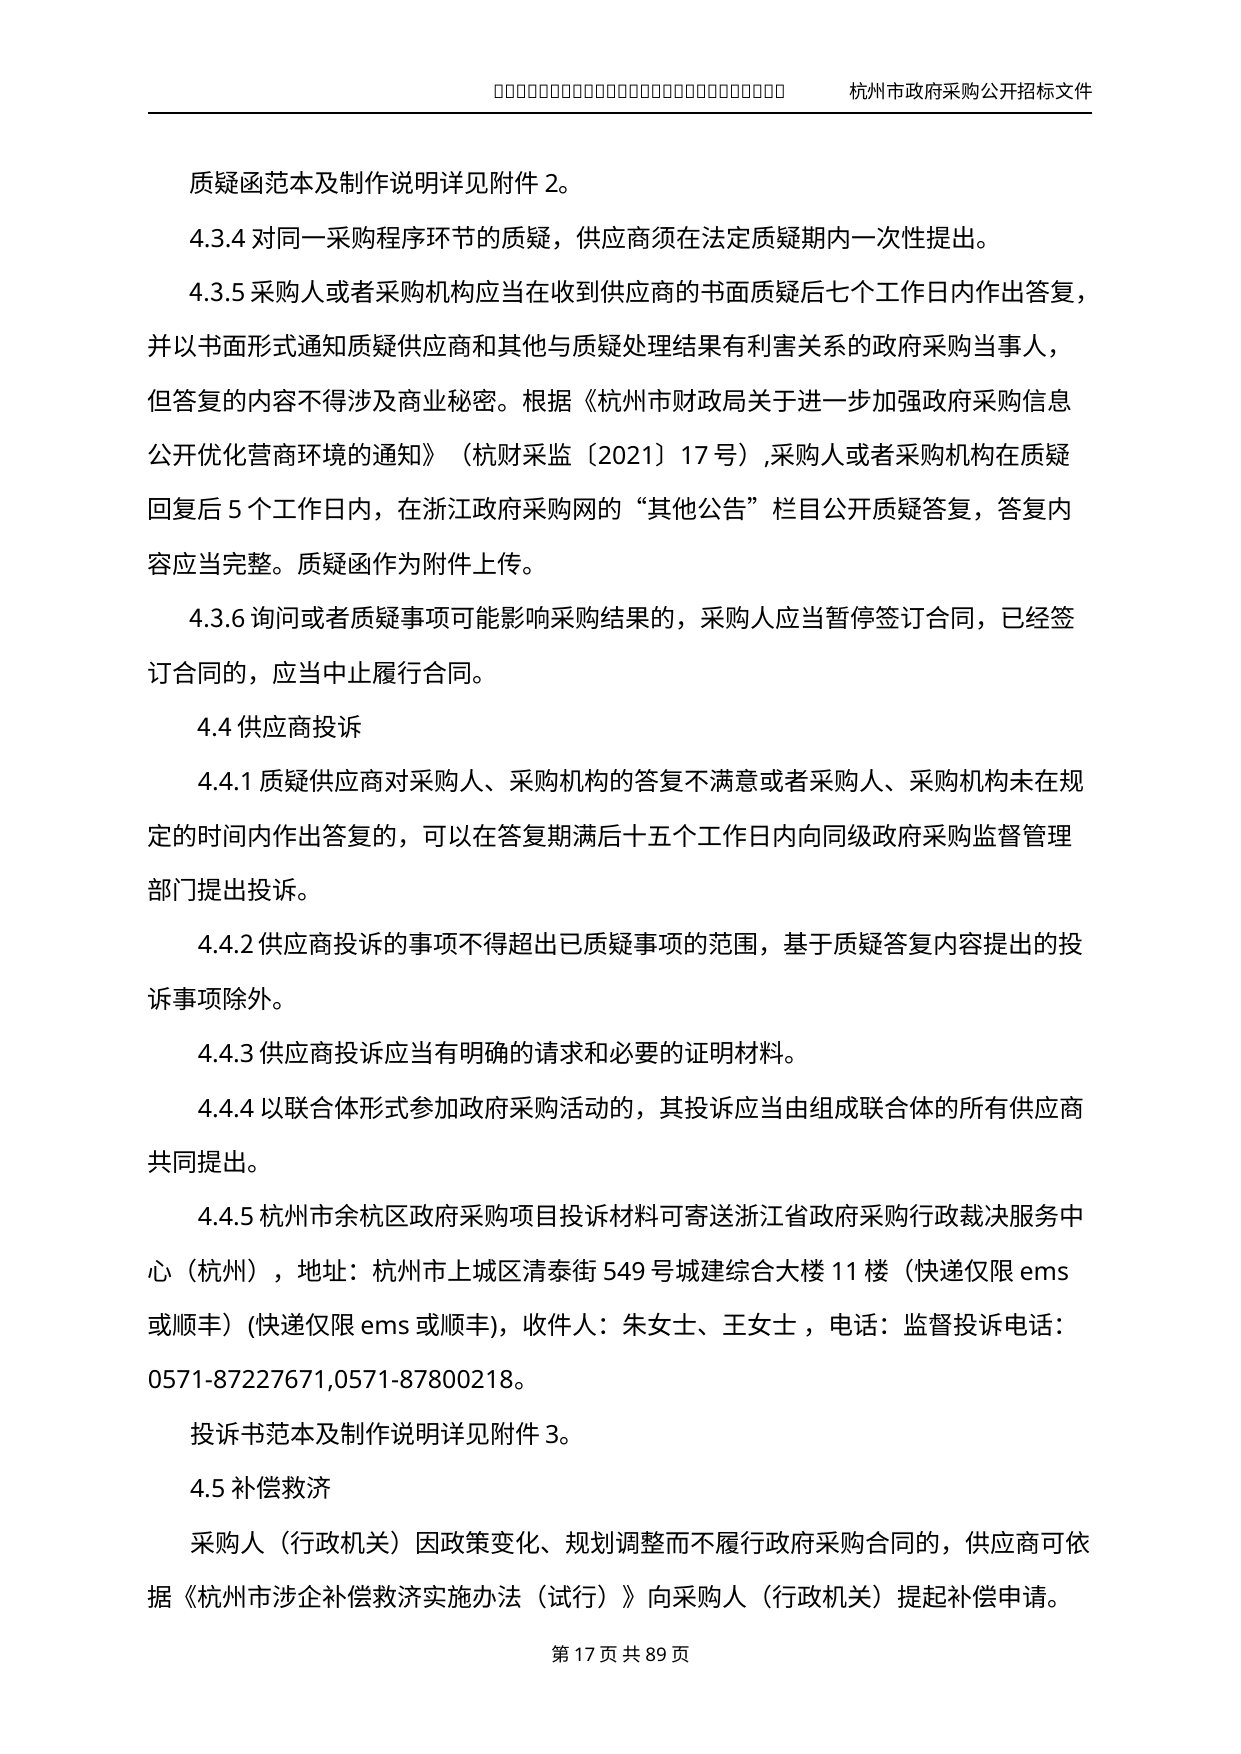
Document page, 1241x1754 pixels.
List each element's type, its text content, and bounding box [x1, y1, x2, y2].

text 4.3.4对同一采购程序环节的质疑，供应商须在法定质疑期内一次性提出。 [148, 218, 1092, 254]
text 4.4.1质疑供应商对采购人、采购机构的答复不满意或者采购人、采购机构未在规定的时间内作出答复的，可以在答复期满后十五个工作日内向同级政府采购监督管理部门提出投诉。 [148, 762, 1092, 907]
text 4.4.4以联合体形式参加政府采购活动的，其投诉应当由组成联合体的所有供应商共同提出。 [148, 1088, 1092, 1179]
text 4.4.5杭州市余杭区政府采购项目投诉材料可寄送浙江省政府采购行政裁决服务中心（杭州），地址：杭州市上城区清泰街549号城建综合大楼11楼（快递仅限ems或顺丰）(快递仅限ems或顺丰)，收件人：朱女士、王女士 ，电话：监督投诉电话：0571-87227671,0571-87800218。 [148, 1197, 1092, 1396]
text 4.4.2供应商投诉的事项不得超出已质疑事项的范围，基于质疑答复内容提出的投诉事项除外。 [148, 925, 1092, 1016]
text 4.4供应商投诉 [148, 707, 1092, 744]
text 采购人（行政机关）因政策变化、规划调整而不履行政府采购合同的，供应商可依据《杭州市涉企补偿救济实施办法（试行）》向采购人（行政机关）提起补偿申请。 [148, 1523, 1092, 1614]
text 4.5 补偿救济 [148, 1469, 1092, 1505]
text 投诉书范本及制作说明详见附件3。 [148, 1414, 1092, 1451]
text 4.4.3供应商投诉应当有明确的请求和必要的证明材料。 [148, 1034, 1092, 1070]
text 4.3.5采购人或者采购机构应当在收到供应商的书面质疑后七个工作日内作出答复，并以书面形式通知质疑供应商和其他与质疑处理结果有利害关系的政府采购当事人，但答复的内容不得涉及商业秘密。根据《杭州市财政局关于进一步加强政府采购信息公开优化营商环境的通知》（杭财采监〔2021〕17号）,采购人或者采购机构在质疑回复后5个工作日内，在浙江政府采购网的“其他公告”栏目公开质疑答复，答复内容应当完整。质疑函作为附件上传。 [148, 272, 1092, 581]
text 4.3.6询问或者质疑事项可能影响采购结果的，采购人应当暂停签订合同，已经签订合同的，应当中止履行合同。 [148, 599, 1092, 689]
text 质疑函范本及制作说明详见附件2。 [148, 164, 1092, 200]
